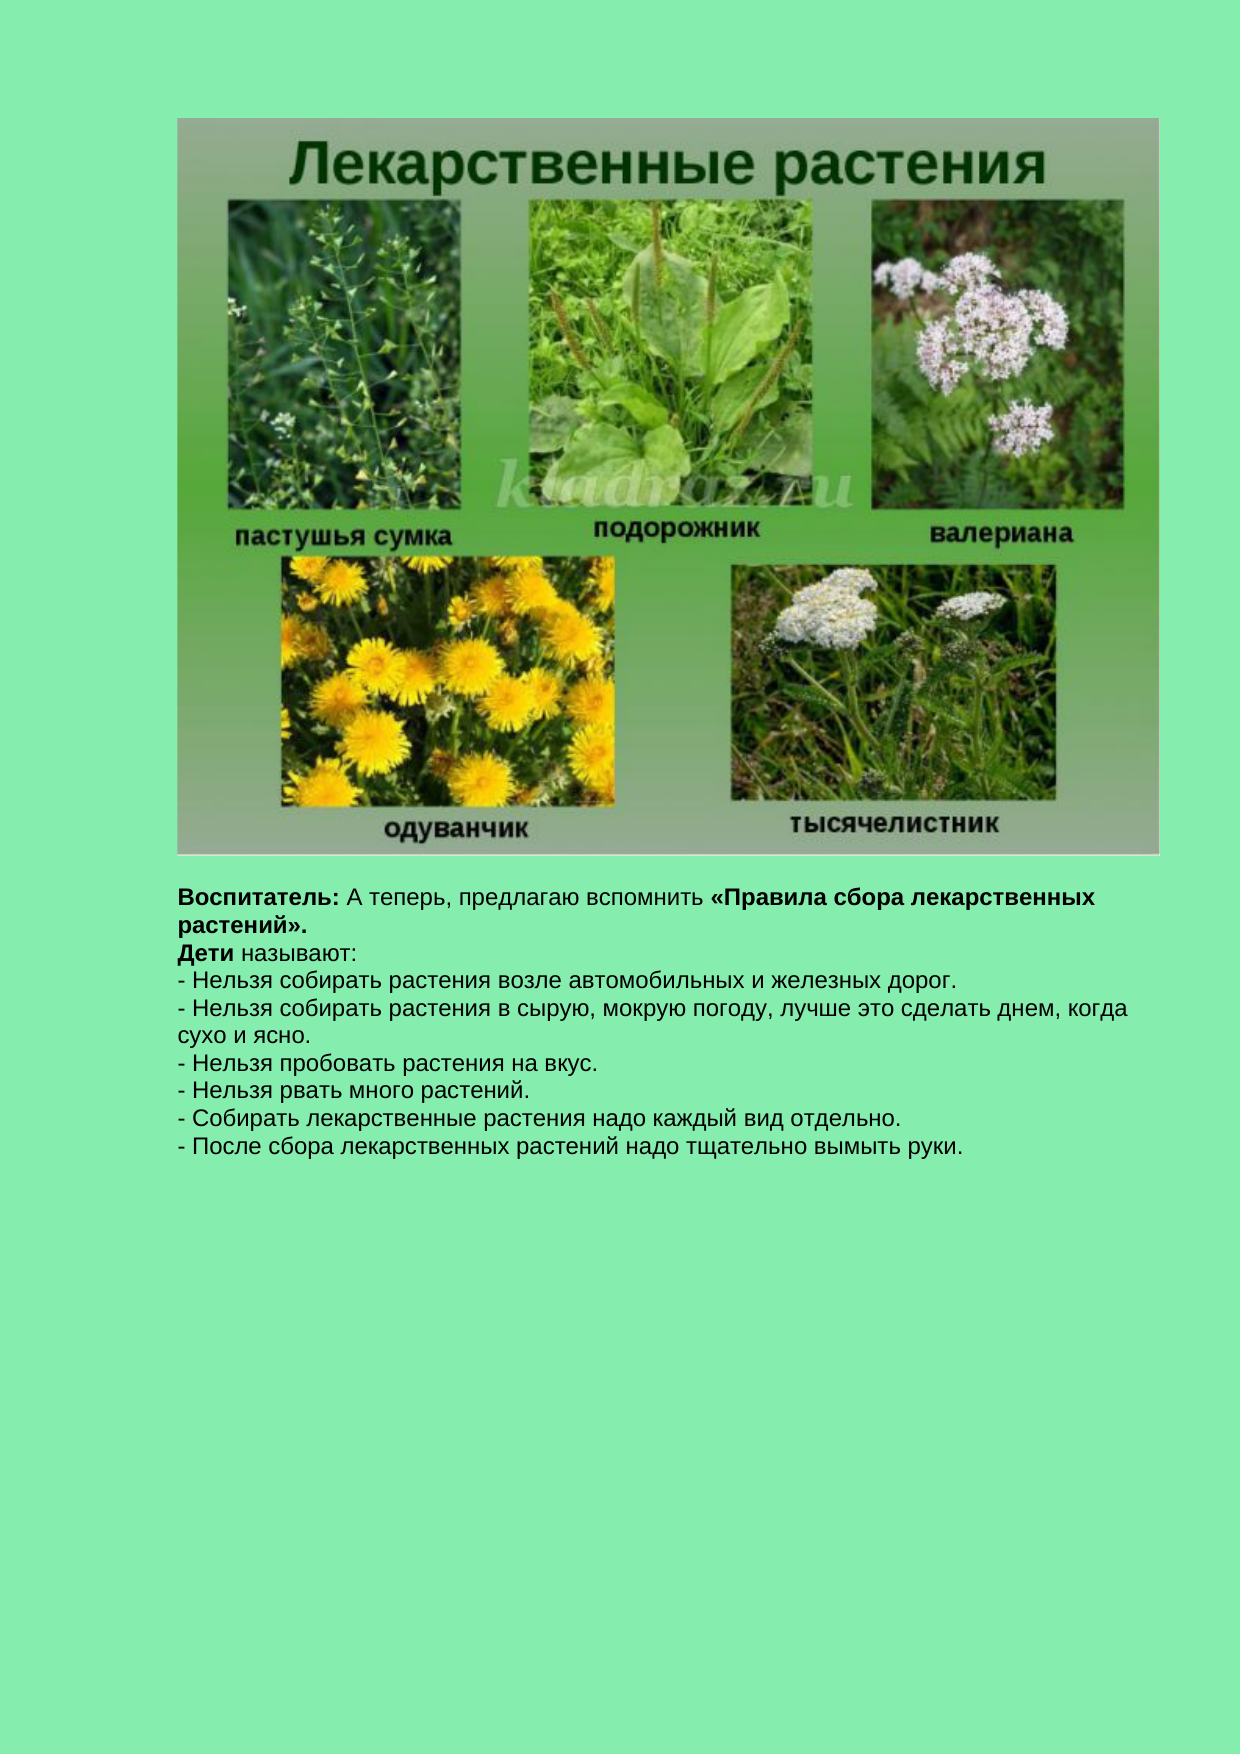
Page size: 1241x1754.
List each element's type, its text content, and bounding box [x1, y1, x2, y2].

picture [177, 118, 1160, 856]
text Воспитатель: А теперь, предлагаю вспомнить «Правила сбора лекарственных растений». Дети называют: - Нельзя собирать растения возле автомобильных и железных дорог. - Нельзя собирать растения в сырую, мокрую погоду, лучше это сделать днем, когда сухо и ясно. - Нельзя пробовать растения на вкус. - Нельзя рвать много растений. - Собирать лекарственные растения надо каждый вид отдельно. - После сбора лекарственных растений надо тщательно вымыть руки. [177, 856, 1152, 1159]
